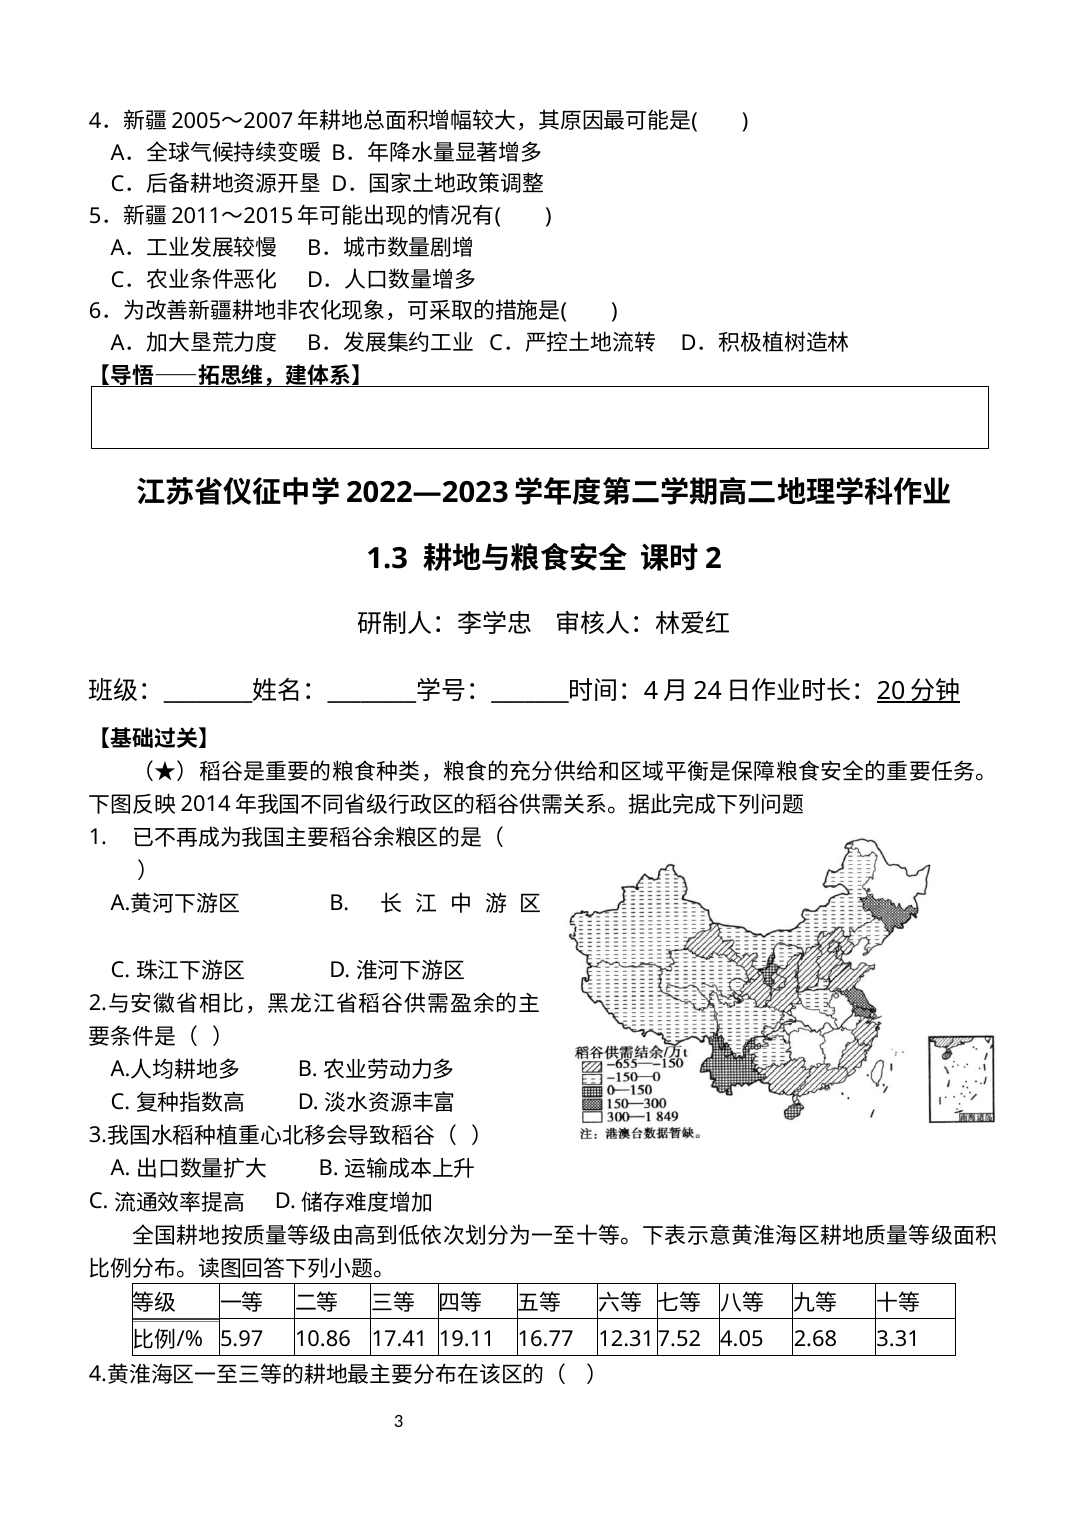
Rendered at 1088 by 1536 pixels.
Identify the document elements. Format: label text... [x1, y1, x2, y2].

list （★）稻谷是重要的粮食种类，粮食的充分供给和区域平衡是保障粮食安全的重要任务。下图反映2014年我国不同省级行政区的稻谷供需关系。据此完成下列问题 [88, 753, 999, 819]
table_cell 5.97 [220, 1319, 294, 1355]
text 班级：________姓名：________学号：_______时间：4月24日作业时长：20分钟 [88, 655, 999, 721]
list 【导悟——拓思维，建体系】 [88, 357, 999, 390]
list C. 珠江下游区 D. 淮河下游区 [88, 952, 559, 985]
table_header 三等 [371, 1284, 438, 1318]
table_cell 3.31 [876, 1319, 955, 1355]
text 1.3 耕地与粮食安全 课时2 [88, 523, 999, 589]
picture [559, 828, 1000, 1144]
text 【基础过关】 [88, 721, 999, 753]
table_cell 16.77 [518, 1319, 597, 1355]
table_cell 2.68 [793, 1319, 875, 1355]
table_cell 12.31 [598, 1319, 657, 1355]
table_header 六等 [598, 1284, 657, 1318]
table_header 五等 [518, 1284, 597, 1318]
text 江苏省仪征中学2022—2023学年度第二学期高二地理学科作业 [88, 456, 999, 523]
text 6．为改善新疆耕地非农化现象，可采取的措施是( ) [88, 293, 999, 325]
text C．后备耕地资源开垦 D．国家土地政策调整 [88, 166, 999, 198]
table_cell 19.11 [439, 1319, 517, 1355]
table_cell 17.41 [371, 1319, 438, 1355]
table_header 十等 [876, 1284, 955, 1318]
list 2.与安徽省相比，黑龙江省稻谷供需盈余的主要条件是（ ） [88, 985, 559, 1051]
list 4.黄淮海区一至三等的耕地最主要分布在该区的（ ） [88, 1356, 999, 1389]
list C. 复种指数高 D. 淡水资源丰富 [88, 1084, 559, 1117]
table_header 二等 [295, 1284, 370, 1318]
text 5．新疆2011～2015年可能出现的情况有( ) [88, 198, 999, 230]
text 研制人：李学忠 审核人：林爱红 [88, 589, 999, 655]
table_header 七等 [658, 1284, 719, 1318]
text 江苏省仪征中学2021—2022学年度第二学期高二地理学科作业 [88, 390, 999, 456]
table_header 九等 [793, 1284, 875, 1318]
text C．农业条件恶化 D．人口数量增多 [88, 262, 999, 293]
table_cell 4.05 [720, 1319, 792, 1355]
text A．全球气候持续变暖 B．年降水量显著增多 [88, 135, 999, 166]
text A．工业发展较慢 B．城市数量剧增 [88, 230, 999, 262]
table_cell 10.86 [295, 1319, 370, 1355]
table_header 八等 [720, 1284, 792, 1318]
list C. 流通效率提高 D. 储存难度增加 [88, 1184, 999, 1217]
table_header 四等 [439, 1284, 517, 1318]
list A.黄河下游区 B. 长江中游区 [88, 886, 559, 952]
list 出口数量扩大 B. 运输成本上升 [88, 1151, 999, 1184]
list 已不再成为我国主要稻谷余粮区的是（ ） [88, 819, 999, 886]
text A．加大垦荒力度 B．发展集约工业 C．严控土地流转 D．积极植树造林 [88, 325, 999, 357]
text 4．新疆2005～2007年耕地总面积增幅较大，其原因最可能是( ) [88, 103, 999, 135]
list 全国耕地按质量等级由高到低依次划分为一至十等。下表示意黄淮海区耕地质量等级面积比例分布。读图回答下列小题。 [88, 1217, 999, 1283]
list 3.我国水稻种植重心北移会导致稻谷（ ） [88, 1117, 999, 1151]
table_header 一等 [220, 1284, 294, 1318]
table_cell 7.52 [658, 1319, 719, 1355]
table_header 等级 [133, 1284, 219, 1318]
list A.人均耕地多 B. 农业劳动力多 [88, 1051, 559, 1084]
table_cell 比例/% [133, 1322, 219, 1355]
